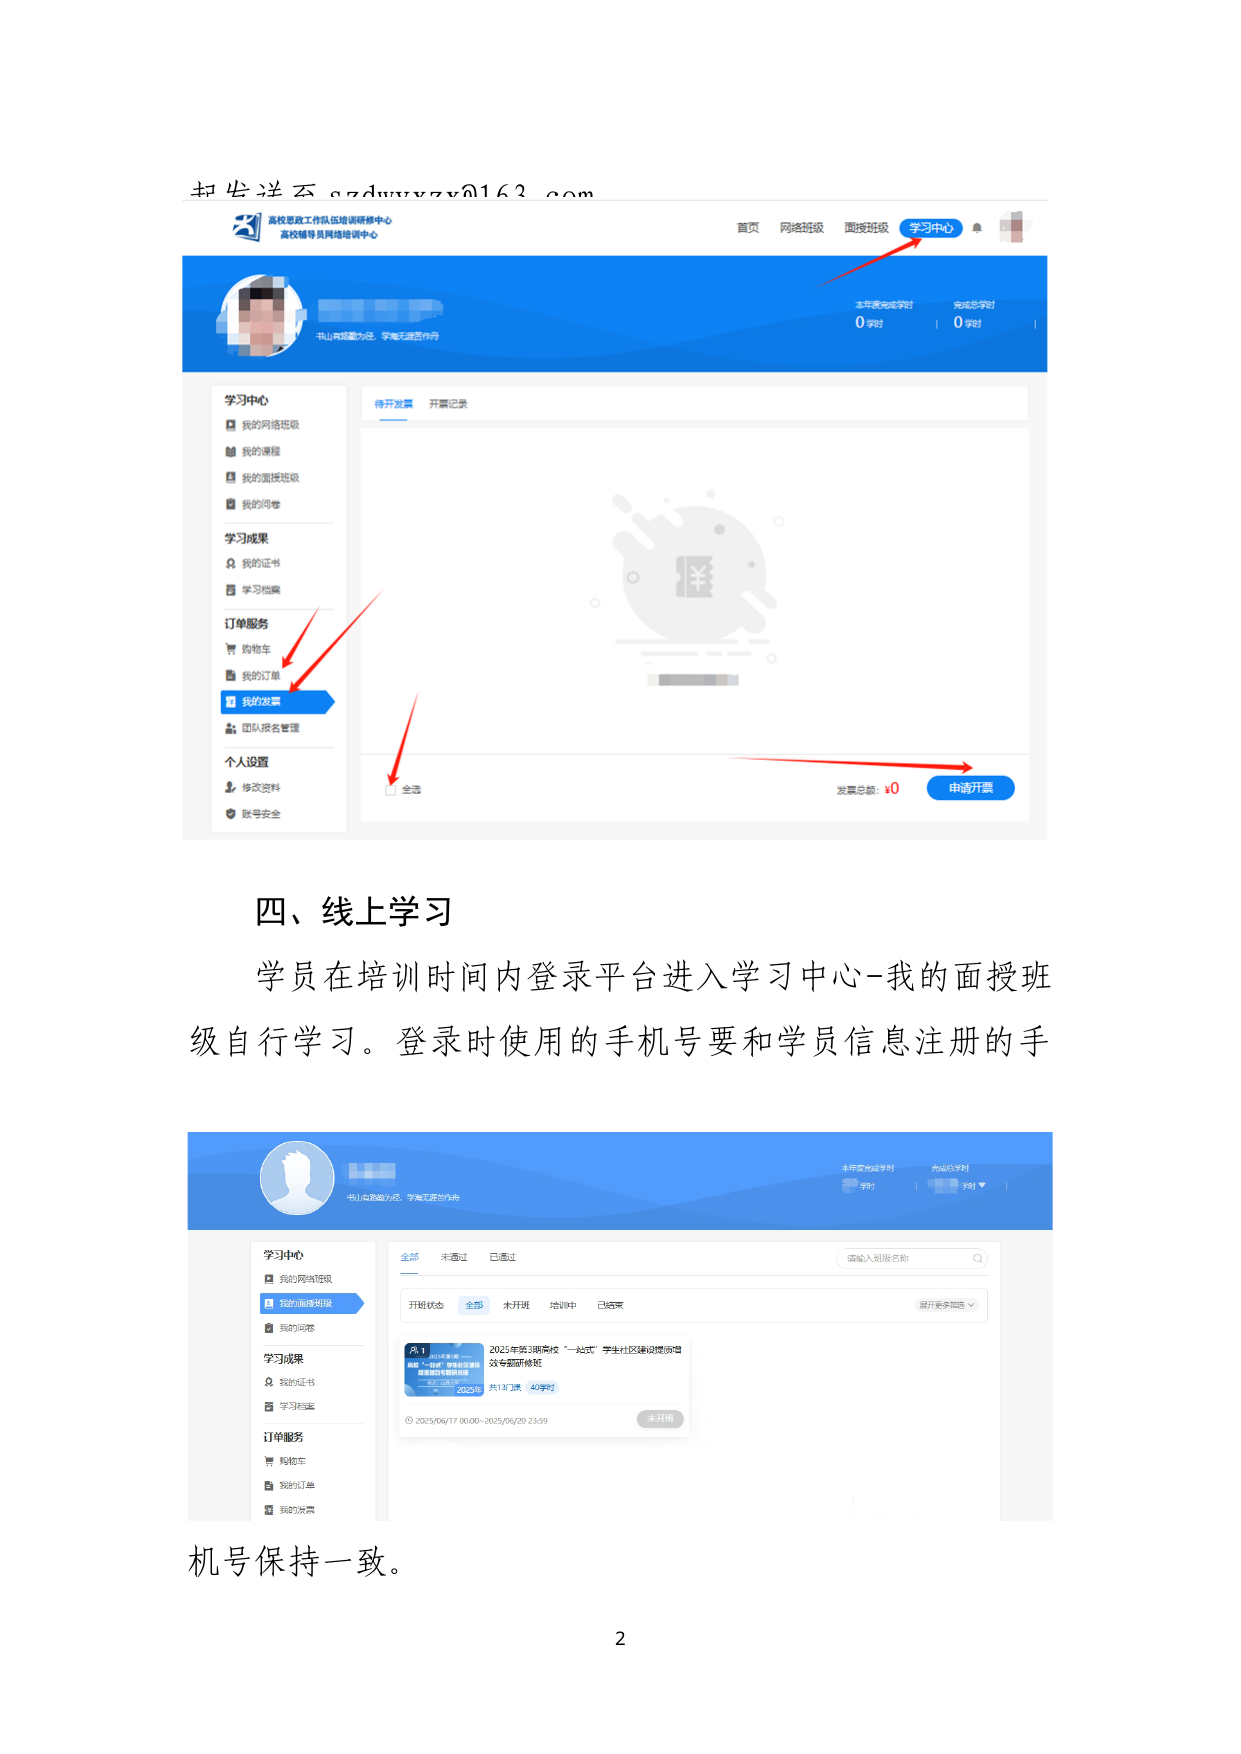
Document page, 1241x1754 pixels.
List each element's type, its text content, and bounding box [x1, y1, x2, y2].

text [187, 162, 1053, 227]
text 学员在培训时间内登录平台进入学习中心-我的面授班级自行学习。登录时使用的手机号要和学员信息注册的手机号保持一致。 [187, 942, 1053, 1132]
text 四、线上学习 [187, 877, 1053, 942]
picture [187, 1132, 1053, 1521]
text 学员在培训时间内登录平台进入学习中心-我的面授班级自行学习。登录时使用的手机号要和学员信息注册的手机号保持一致。 [187, 1521, 1053, 1592]
picture [182, 197, 1048, 840]
